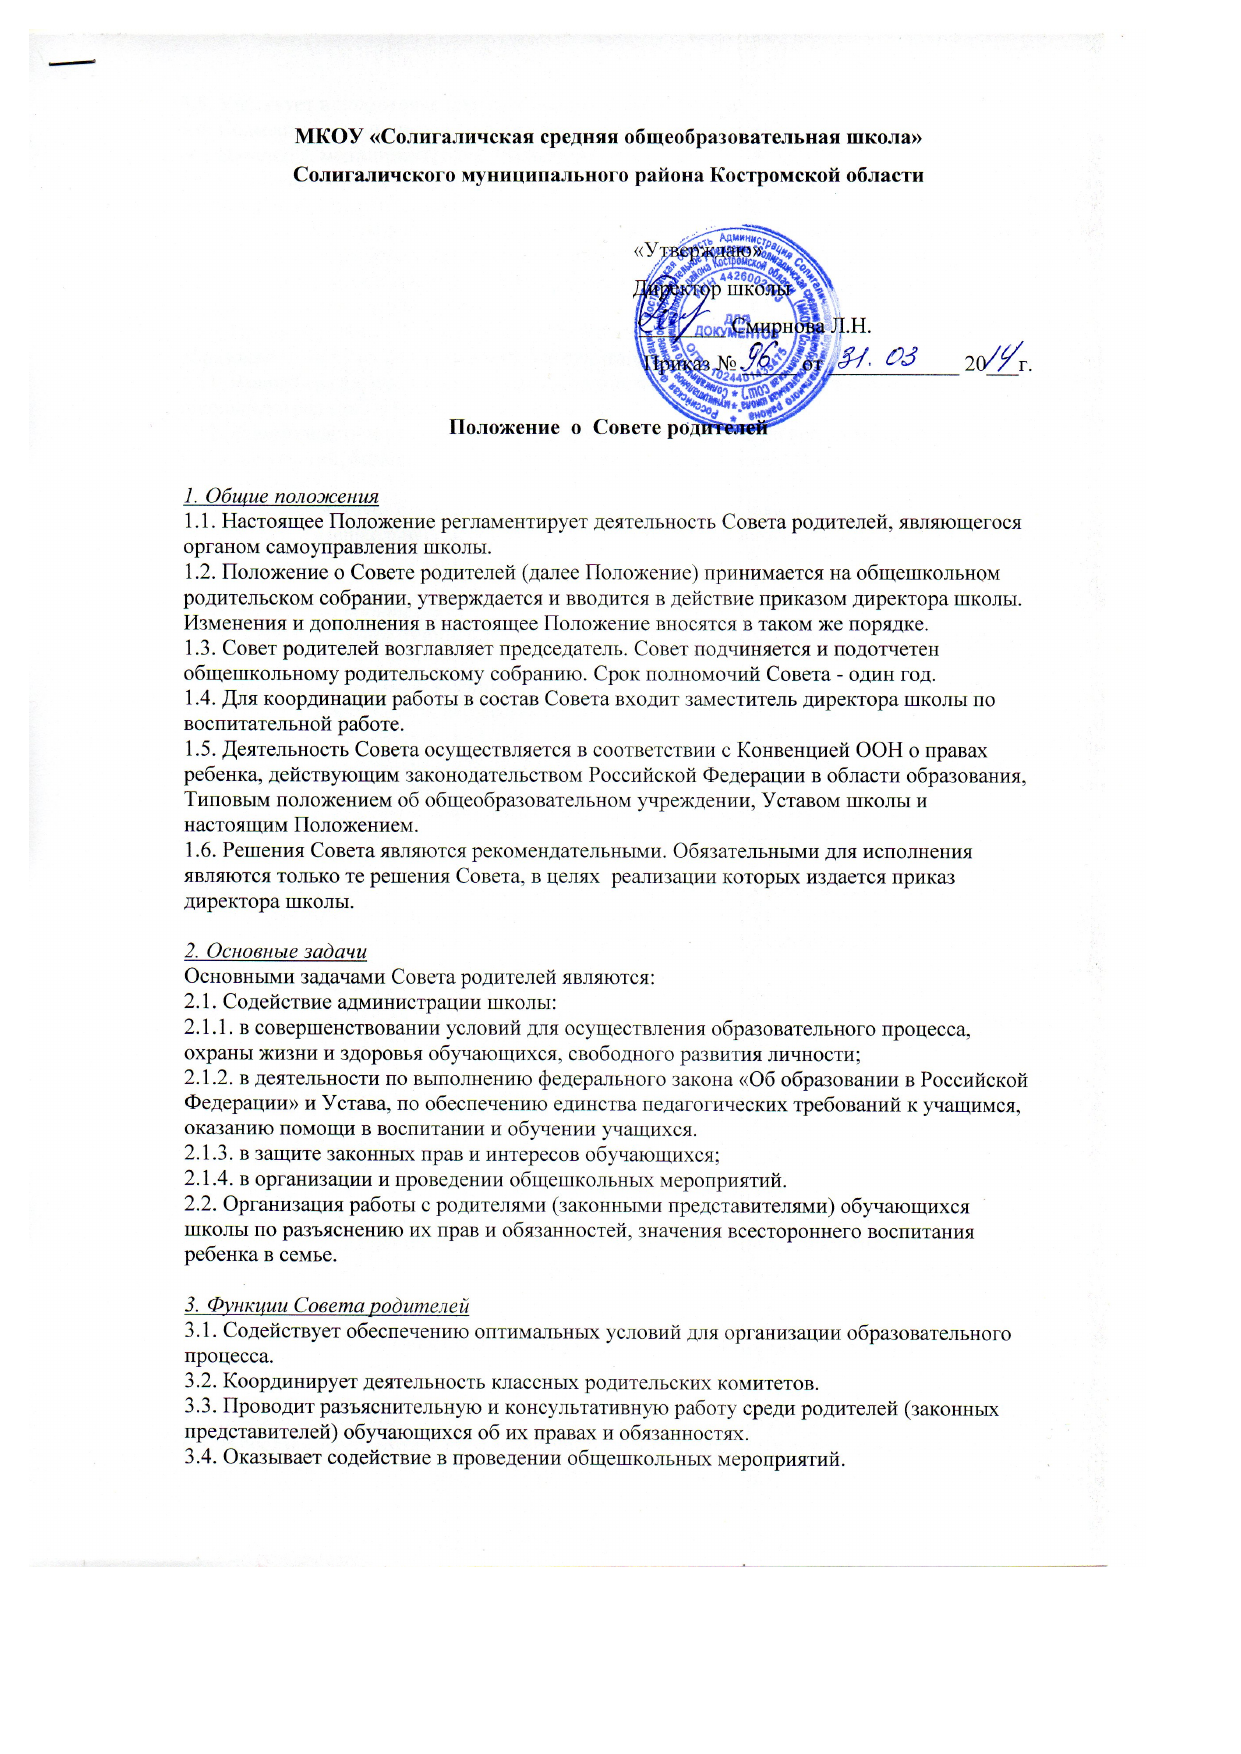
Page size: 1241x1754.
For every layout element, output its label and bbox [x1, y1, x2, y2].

picture [29, 29, 1146, 1567]
